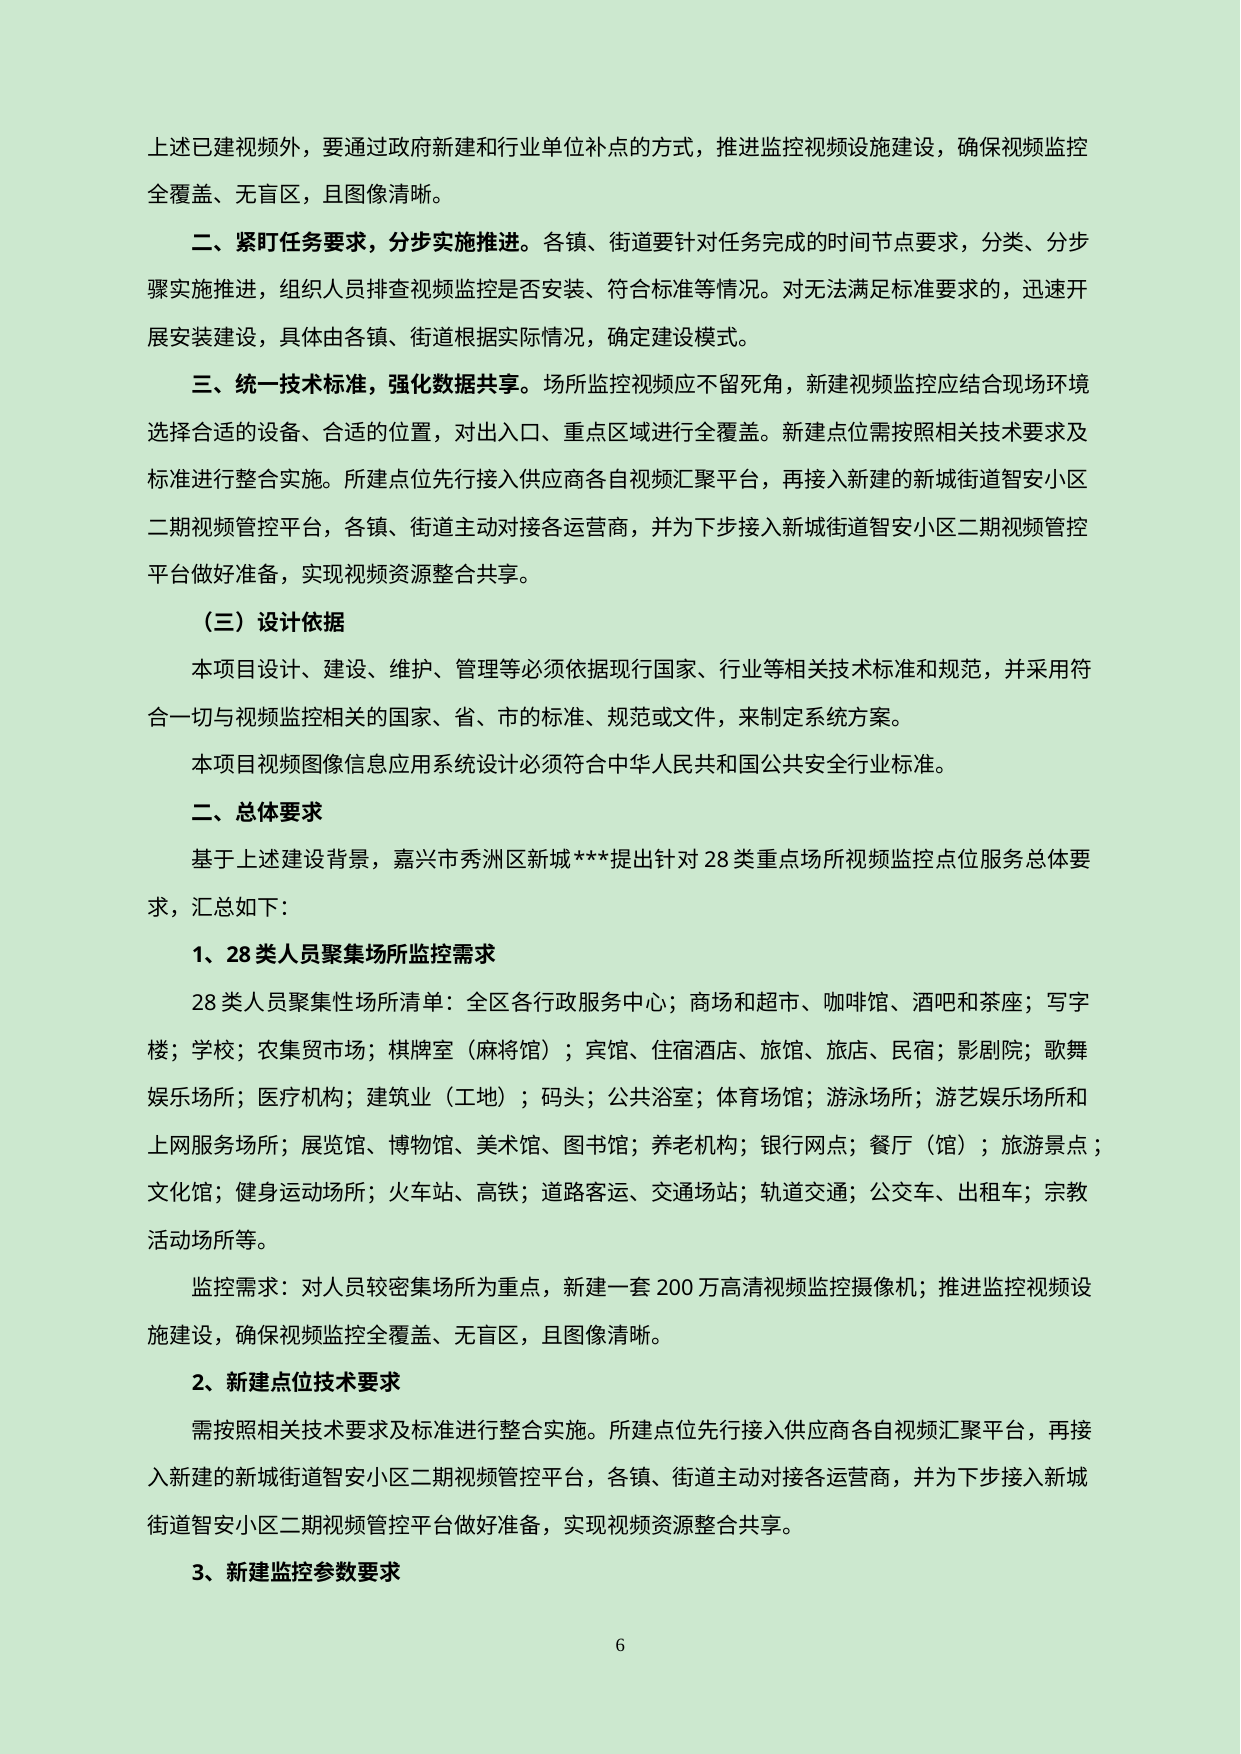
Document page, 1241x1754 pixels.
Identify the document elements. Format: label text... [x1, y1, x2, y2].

text 28类人员聚集性场所清单：全区各行政服务中心；商场和超市、咖啡馆、酒吧和茶座；写字楼；学校；农集贸市场；棋牌室（麻将馆）；宾馆、住宿酒店、旅馆、旅店、民宿；影剧院；歌舞娱乐场所；医疗机构；建筑业（工地）；码头；公共浴室；体育场馆；游泳场所；游艺娱乐场所和上网服务场所；展览馆、博物馆、美术馆、图书馆；养老机构；银行网点；餐厅（馆）；旅游景点；文化馆；健身运动场所；火车站、高铁；道路客运、交通场站；轨道交通；公交车、出租车；宗教活动场所等。 [148, 985, 1092, 1254]
text 2、新建点位技术要求 [148, 1365, 1092, 1397]
text （三）设计依据 [148, 605, 1092, 637]
text 基于上述建设背景，嘉兴市秀洲区新城***提出针对28类重点场所视频监控点位服务总体要求，汇总如下： [148, 842, 1092, 922]
text 1、28类人员聚集场所监控需求 [148, 937, 1092, 969]
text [148, 130, 1092, 209]
text 三、统一技术标准，强化数据共享。场所监控视频应不留死角，新建视频监控应结合现场环境选择合适的设备、合适的位置，对出入口、重点区域进行全覆盖。新建点位需按照相关技术要求及标准进行整合实施。所建点位先行接入供应商各自视频汇聚平台，再接入新建的新城街道智安小区二期视频管控平台，各镇、街道主动对接各运营商，并为下步接入新城街道智安小区二期视频管控平台做好准备，实现视频资源整合共享。 [148, 367, 1092, 589]
text 二、紧盯任务要求，分步实施推进。各镇、街道要针对任务完成的时间节点要求，分类、分步骤实施推进，组织人员排查视频监控是否安装、符合标准等情况。对无法满足标准要求的，迅速开展安装建设，具体由各镇、街道根据实际情况，确定建设模式。 [148, 225, 1092, 352]
text 二、总体要求 [148, 795, 1092, 827]
text 本项目设计、建设、维护、管理等必须依据现行国家、行业等相关技术标准和规范，并采用符合一切与视频监控相关的国家、省、市的标准、规范或文件，来制定系统方案。 [148, 652, 1092, 732]
text 监控需求：对人员较密集场所为重点，新建一套200万高清视频监控摄像机；推进监控视频设施建设，确保视频监控全覆盖、无盲区，且图像清晰。 [148, 1270, 1092, 1349]
text 本项目视频图像信息应用系统设计必须符合中华人民共和国公共安全行业标准。 [148, 747, 1092, 779]
text 3、新建监控参数要求 [148, 1555, 1092, 1587]
text 需按照相关技术要求及标准进行整合实施。所建点位先行接入供应商各自视频汇聚平台，再接入新建的新城街道智安小区二期视频管控平台，各镇、街道主动对接各运营商，并为下步接入新城街道智安小区二期视频管控平台做好准备，实现视频资源整合共享。 [148, 1413, 1092, 1539]
